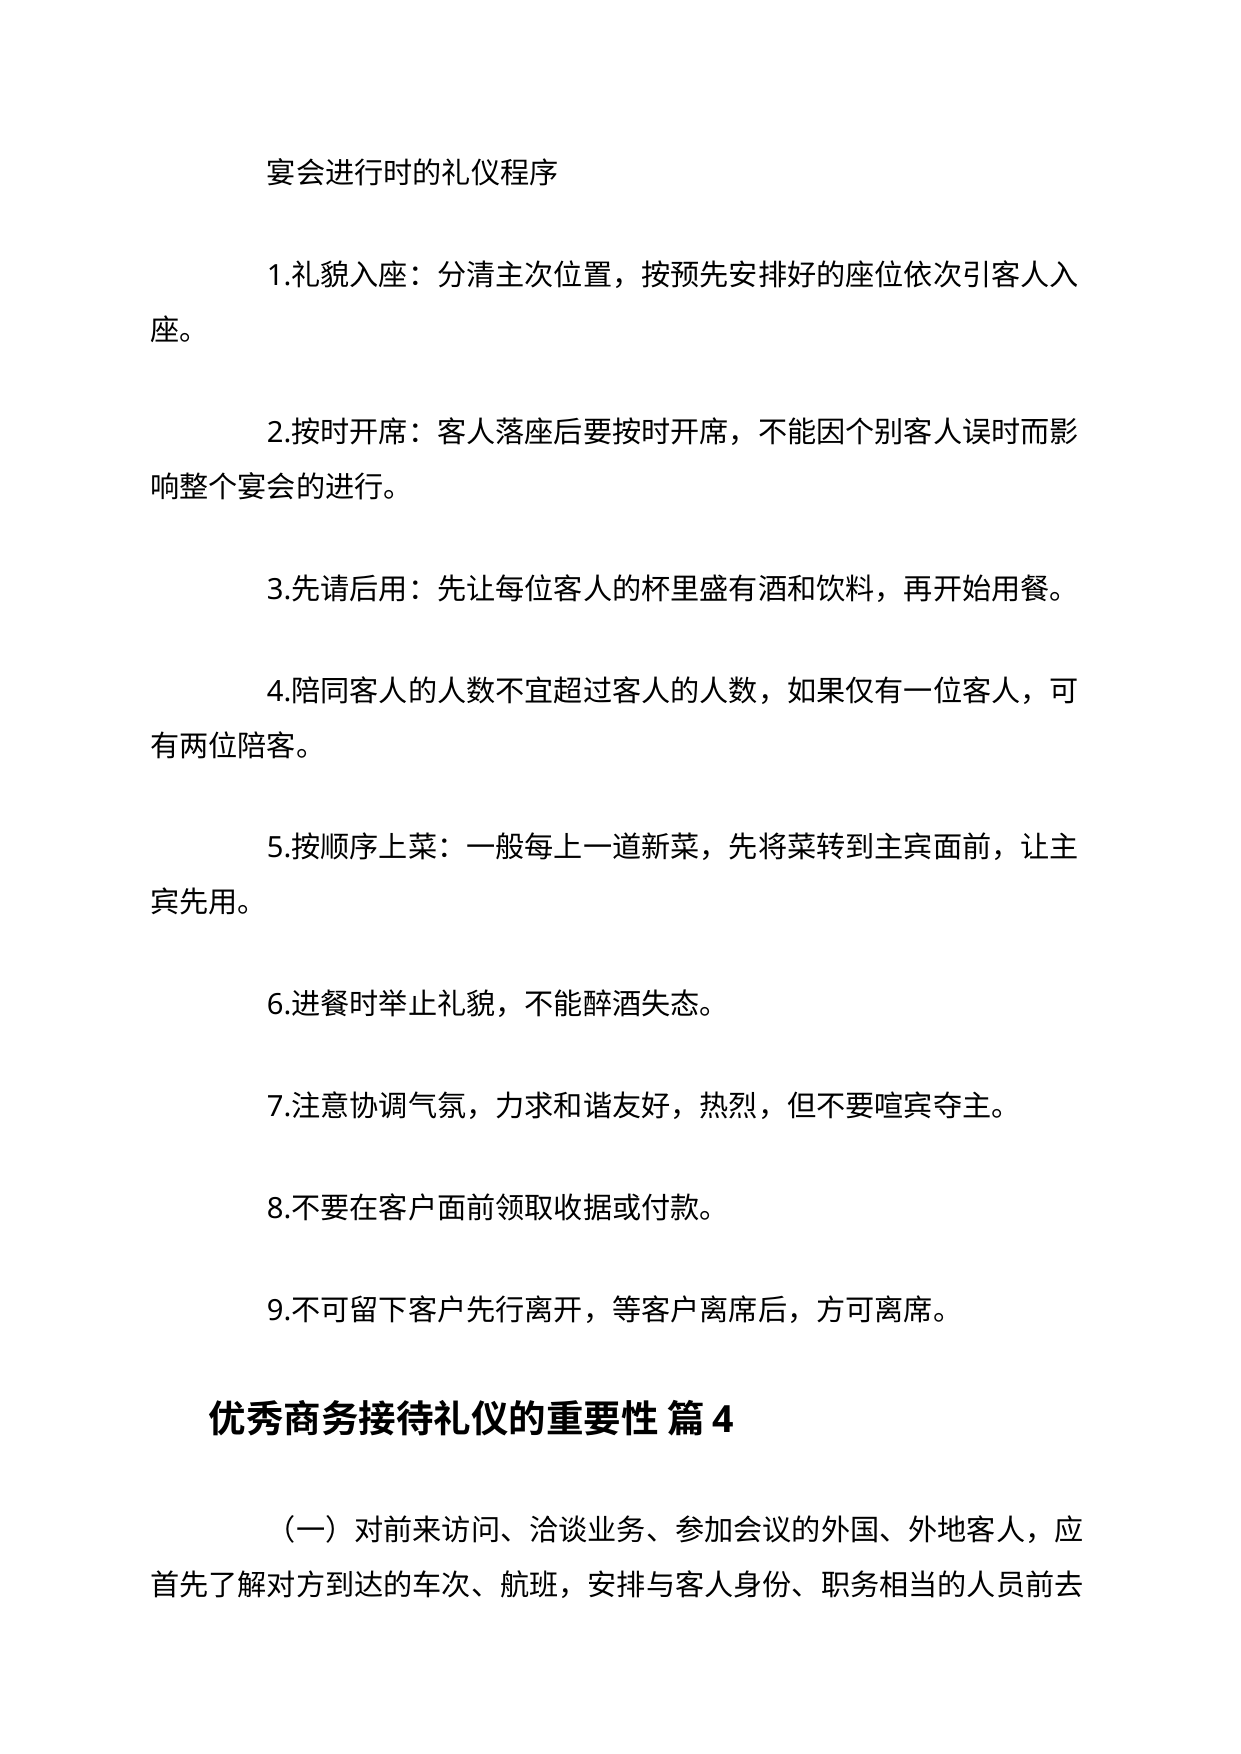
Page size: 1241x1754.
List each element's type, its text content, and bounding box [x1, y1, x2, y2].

text 7.注意协调气氛，力求和谐友好，热烈，但不要喧宾夺主。 [150, 1083, 1090, 1125]
text 9.不可留下客户先行离开，等客户离席后，方可离席。 [150, 1287, 1090, 1329]
text 6.进餐时举止礼貌，不能醉酒失态。 [150, 981, 1090, 1023]
text 4.陪同客人的人数不宜超过客人的人数，如果仅有一位客人，可有两位陪客。 [150, 667, 1090, 764]
text 2.按时开席：客人落座后要按时开席，不能因个别客人误时而影响整个宴会的进行。 [150, 408, 1090, 506]
text 8.不要在客户面前领取收据或付款。 [150, 1185, 1090, 1227]
text 5.按顺序上菜：一般每上一道新菜，先将菜转到主宾面前，让主宾先用。 [150, 824, 1090, 921]
text 优秀商务接待礼仪的重要性 篇4 [150, 1389, 1090, 1443]
text 宴会进行时的礼仪程序 [150, 150, 1090, 192]
text 1.礼貌入座：分清主次位置，按预先安排好的座位依次引客人入座。 [150, 252, 1090, 349]
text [150, 1506, 1090, 1603]
text 3.先请后用：先让每位客人的杯里盛有酒和饮料，再开始用餐。 [150, 565, 1090, 608]
